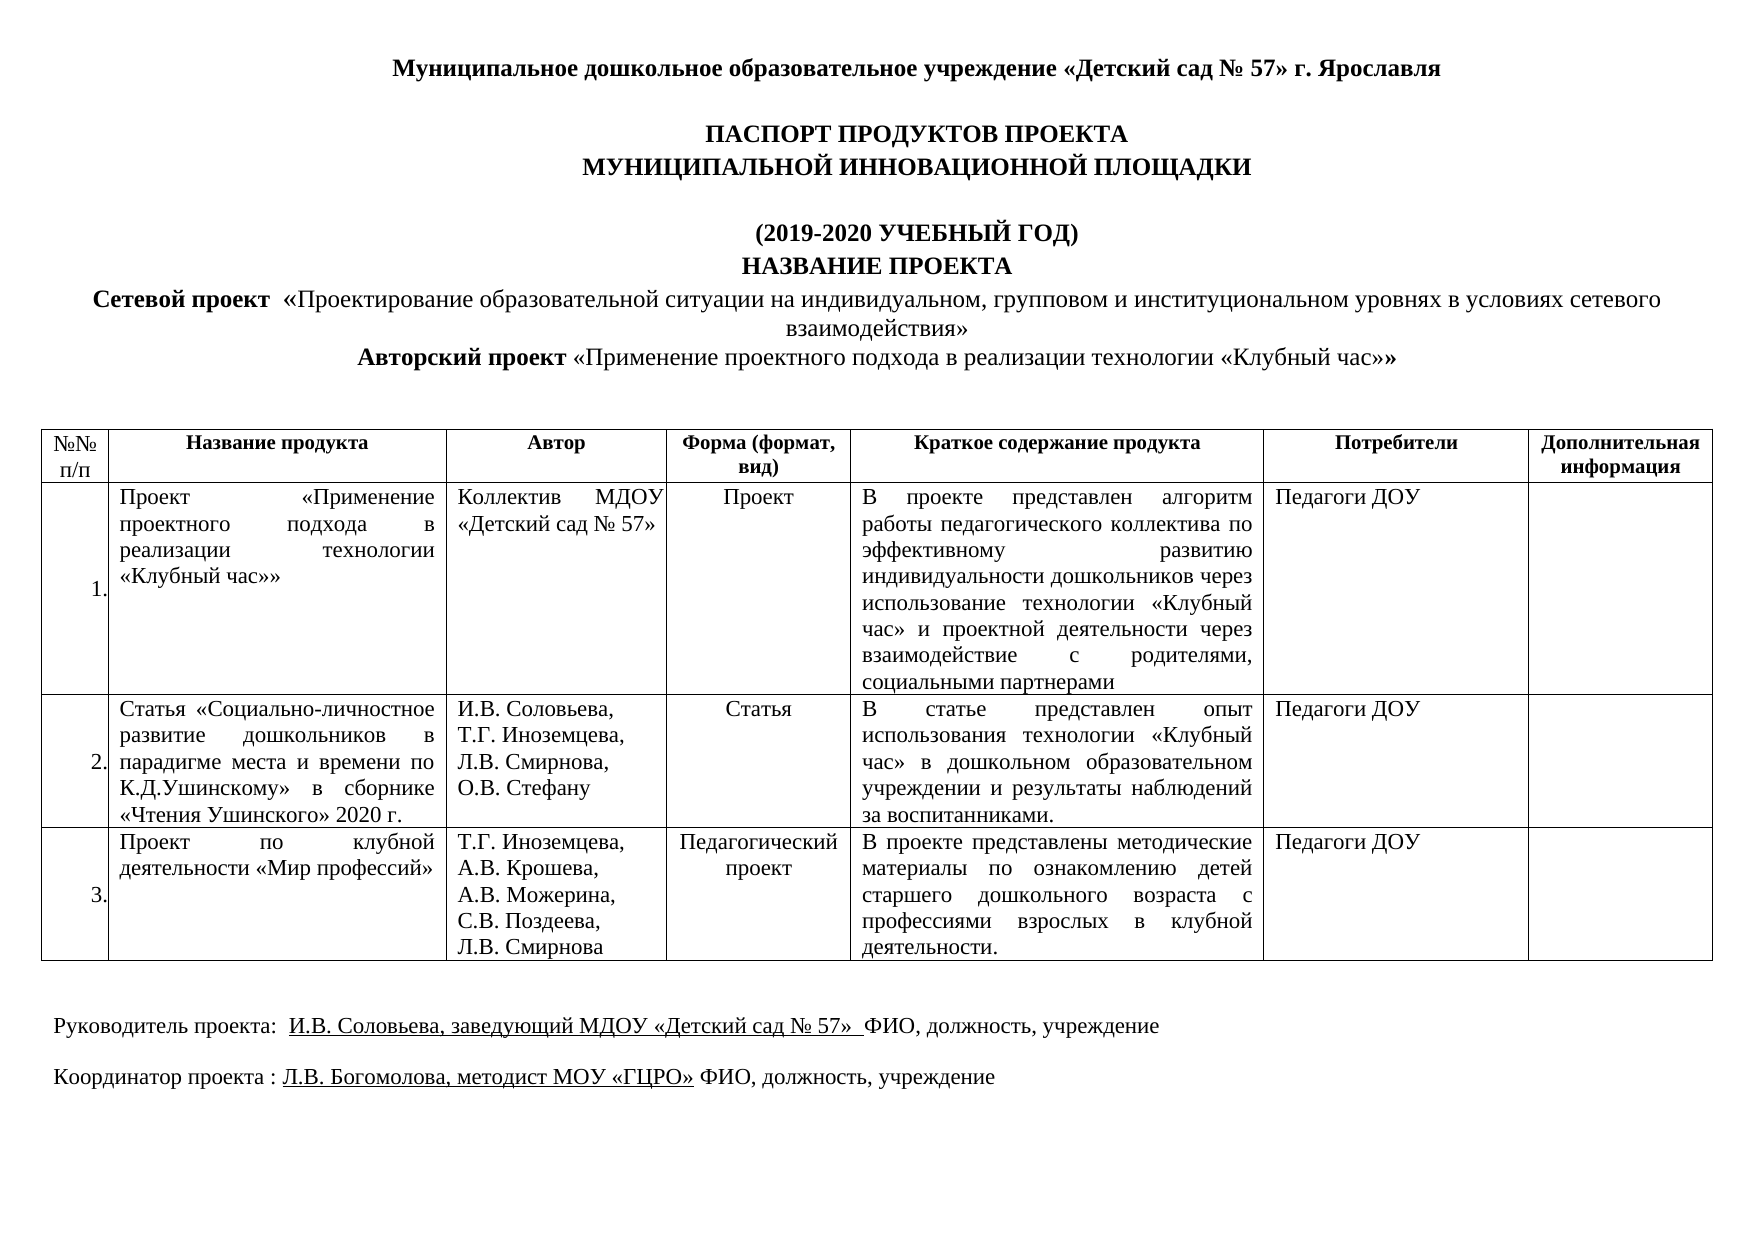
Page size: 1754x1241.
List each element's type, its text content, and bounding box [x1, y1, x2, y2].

table_header №№ п/п [42, 430, 108, 482]
table_cell [1529, 828, 1712, 960]
table_cell [1529, 695, 1712, 827]
table_cell [1529, 483, 1712, 694]
table_cell Педагоги ДОУ [1264, 828, 1528, 960]
list (2019-2020 УЧЕБНЫЙ ГОД) [133, 218, 1701, 247]
list МУНИЦИПАЛЬНОЙ ИННОВАЦИОННОЙ ПЛОЩАДКИ [133, 152, 1701, 181]
table_header Краткое содержание продукта [851, 430, 1263, 482]
text Авторский проект «Применение проектного подхода в реализации технологии «Клубный час»» [53, 342, 1701, 371]
table_header Потребители [1264, 430, 1528, 482]
table_header Дополнительная информация [1529, 430, 1712, 482]
table_cell И.В. Соловьева, Т.Г. Иноземцева, Л.В. Смирнова, О.В. Стефану [447, 695, 666, 827]
table_header Форма (формат, вид) [667, 430, 850, 482]
table_cell Статья [667, 695, 850, 827]
table_header Название продукта [109, 430, 446, 482]
text Сетевой проект «Проектирование образовательной ситуации на индивидуальном, групповом и институциональном уровнях в условиях сетевого взаимодействия» [53, 280, 1701, 342]
table_cell Педагоги ДОУ [1264, 695, 1528, 827]
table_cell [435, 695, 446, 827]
table_cell Проект по клубной деятельности «Мир профессий» [109, 828, 446, 960]
table_cell [42, 828, 108, 960]
list ПАСПОРТ ПРОДУКТОВ ПРОЕКТА [133, 119, 1701, 148]
table_header Автор [447, 430, 666, 482]
text Координатор проекта : Л.В. Богомолова, методист МОУ «ГЦРО» ФИО, должность, учреждение [53, 1063, 1701, 1089]
table_cell Педагоги ДОУ [1264, 483, 1528, 694]
table_cell Проект [667, 483, 850, 694]
text Руководитель проекта: И.В. Соловьева, заведующий МДОУ «Детский сад № 57» ФИО, должность, учреждение [53, 1012, 1701, 1038]
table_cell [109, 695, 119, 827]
table_cell В проекте представлен алгоритм работы педагогического коллектива по эффективному развитию индивидуальности дошкольников через использование технологии «Клубный час» и проектной деятельности через взаимодействие с родителями, социальными партнерами [851, 483, 1263, 694]
table_cell Педагогический проект [667, 828, 850, 960]
table_cell Т.Г. Иноземцева, А.В. Крошева, А.В. Можерина, С.В. Поздеева, Л.В. Смирнова [447, 828, 666, 960]
table_cell [42, 695, 108, 827]
table_cell Проект «Применение проектного подхода в реализации технологии «Клубный час»» [109, 483, 446, 694]
list Муниципальное дошкольное образовательное учреждение «Детский сад № 57» г. Ярославля [133, 53, 1701, 82]
table_cell Коллектив МДОУ «Детский сад № 57» [447, 483, 666, 694]
table_cell В статье представлен опыт использования технологии «Клубный час» в дошкольном образовательном учреждении и результаты наблюдений за воспитанниками. [851, 695, 1263, 827]
table_cell [42, 483, 108, 694]
text НАЗВАНИЕ ПРОЕКТА [53, 251, 1701, 280]
table_cell В проекте представлены методические материалы по ознакомлению детей старшего дошкольного возраста с профессиями взрослых в клубной деятельности. [851, 828, 1263, 960]
